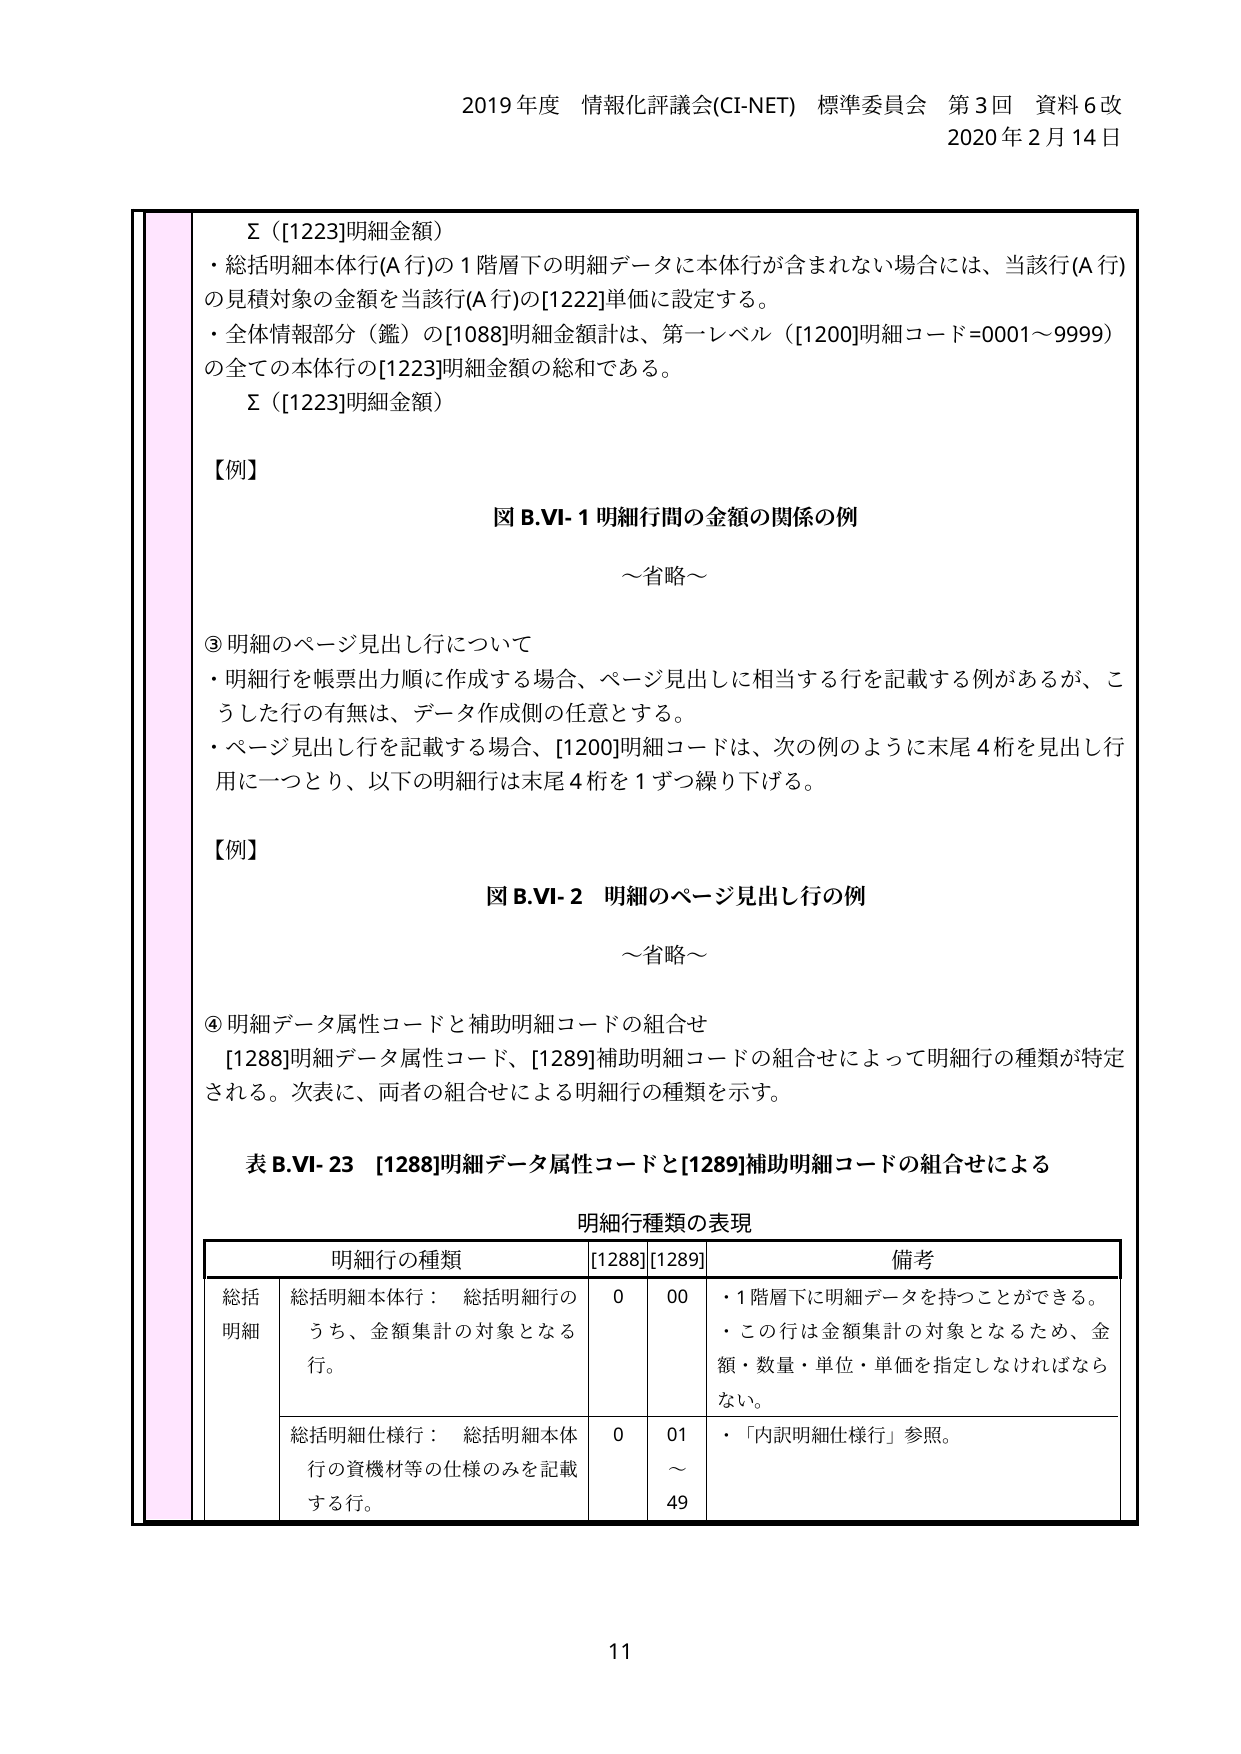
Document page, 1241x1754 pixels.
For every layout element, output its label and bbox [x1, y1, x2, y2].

table_cell [193, 213, 1136, 1520]
table_cell [134, 212, 143, 1523]
